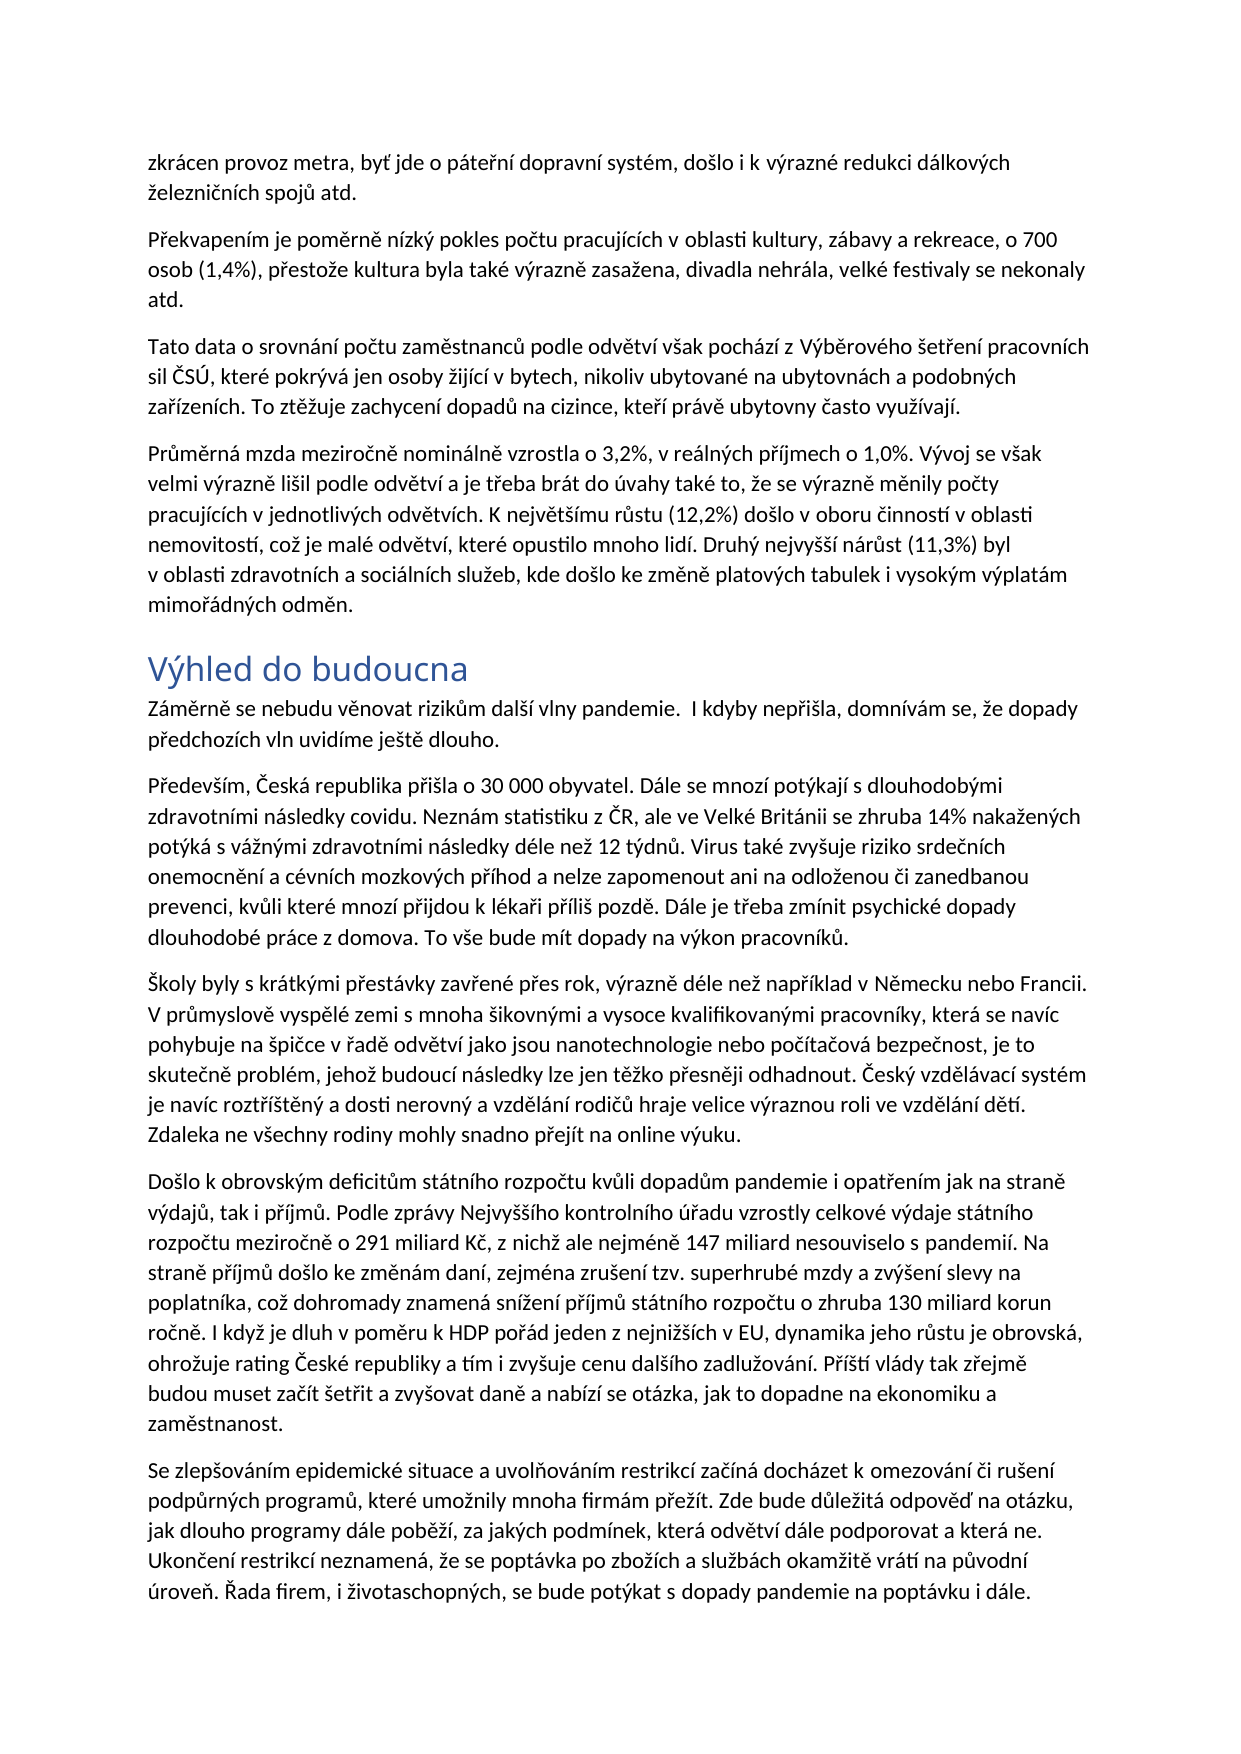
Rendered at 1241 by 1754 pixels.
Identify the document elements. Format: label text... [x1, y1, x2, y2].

text Průměrná mzda meziročně nominálně vzrostla o 3,2%, v reálných příjmech o 1,0%. Vývoj se však velmi výrazně lišil podle odvětví a je třeba brát do úvahy také to, že se výrazně měnily počty pracujících v jednotlivých odvětvích. K největšímu růstu (12,2%) došlo v oboru činností v oblasti nemovitostí, což je malé odvětví, které opustilo mnoho lidí. Druhý nejvyšší nárůst (11,3%) byl v oblasti zdravotních a sociálních služeb, kde došlo ke změně platových tabulek i vysokým výplatám mimořádných odměn. [148, 439, 1093, 618]
text Překvapením je poměrně nízký pokles počtu pracujících v oblasti kultury, zábavy a rekreace, o 700 osob (1,4%), přestože kultura byla také výrazně zasažena, divadla nehrála, velké festivaly se nekonaly atd. [148, 225, 1093, 313]
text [148, 148, 1093, 206]
text Tato data o srovnání počtu zaměstnanců podle odvětví však pochází z Výběrového šetření pracovních sil ČSÚ, které pokrývá jen osoby žijící v bytech, nikoliv ubytované na ubytovnách a podobných zařízeních. To ztěžuje zachycení dopadů na cizince, kteří právě ubytovny často využívají. [148, 332, 1093, 420]
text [148, 1456, 1093, 1605]
text Především, Česká republika přišla o 30 000 obyvatel. Dále se mnozí potýkají s dlouhodobými zdravotními následky covidu. Neznám statistiku z ČR, ale ve Velké Británii se zhruba 14% nakažených potýká s vážnými zdravotními následky déle než 12 týdnů. Virus také zvyšuje riziko srdečních onemocnění a cévních mozkových příhod a nelze zapomenout ani na odloženou či zanedbanou prevenci, kvůli které mnozí přijdou k lékaři příliš pozdě. Dále je třeba zmínit psychické dopady dlouhodobé práce z domova. To vše bude mít dopady na výkon pracovníků. [148, 772, 1093, 951]
subtitle Výhled do budoucna [148, 646, 1093, 691]
text Školy byly s krátkými přestávky zavřené přes rok, výrazně déle než například v Německu nebo Francii. V průmyslově vyspělé zemi s mnoha šikovnými a vysoce kvalifikovanými pracovníky, která se navíc pohybuje na špičce v řadě odvětví jako jsou nanotechnologie nebo počítačová bezpečnost, je to skutečně problém, jehož budoucí následky lze jen těžko přesněji odhadnout. Český vzdělávací systém je navíc roztříštěný a dosti nerovný a vzdělání rodičů hraje velice výraznou roli ve vzdělání dětí. Zdaleka ne všechny rodiny mohly snadno přejít na online výuku. [148, 969, 1093, 1148]
text Záměrně se nebudu věnovat rizikům další vlny pandemie. I kdyby nepřišla, domnívám se, že dopady předchozích vln uvidíme ještě dlouho. [148, 694, 1093, 753]
text Došlo k obrovským deficitům státního rozpočtu kvůli dopadům pandemie i opatřením jak na straně výdajů, tak i příjmů. Podle zprávy Nejvyššího kontrolního úřadu vzrostly celkové výdaje státního rozpočtu meziročně o 291 miliard Kč, z nichž ale nejméně 147 miliard nesouviselo s pandemií. Na straně příjmů došlo ke změnám daní, zejména zrušení tzv. superhrubé mzdy a zvýšení slevy na poplatníka, což dohromady znamená snížení příjmů státního rozpočtu o zhruba 130 miliard korun ročně. I když je dluh v poměru k HDP pořád jeden z nejnižších v EU, dynamika jeho růstu je obrovská, ohrožuje rating České republiky a tím i zvyšuje cenu dalšího zadlužování. Příští vlády tak zřejmě budou muset začít šetřit a zvyšovat daně a nabízí se otázka, jak to dopadne na ekonomiku a zaměstnanost. [148, 1167, 1093, 1437]
